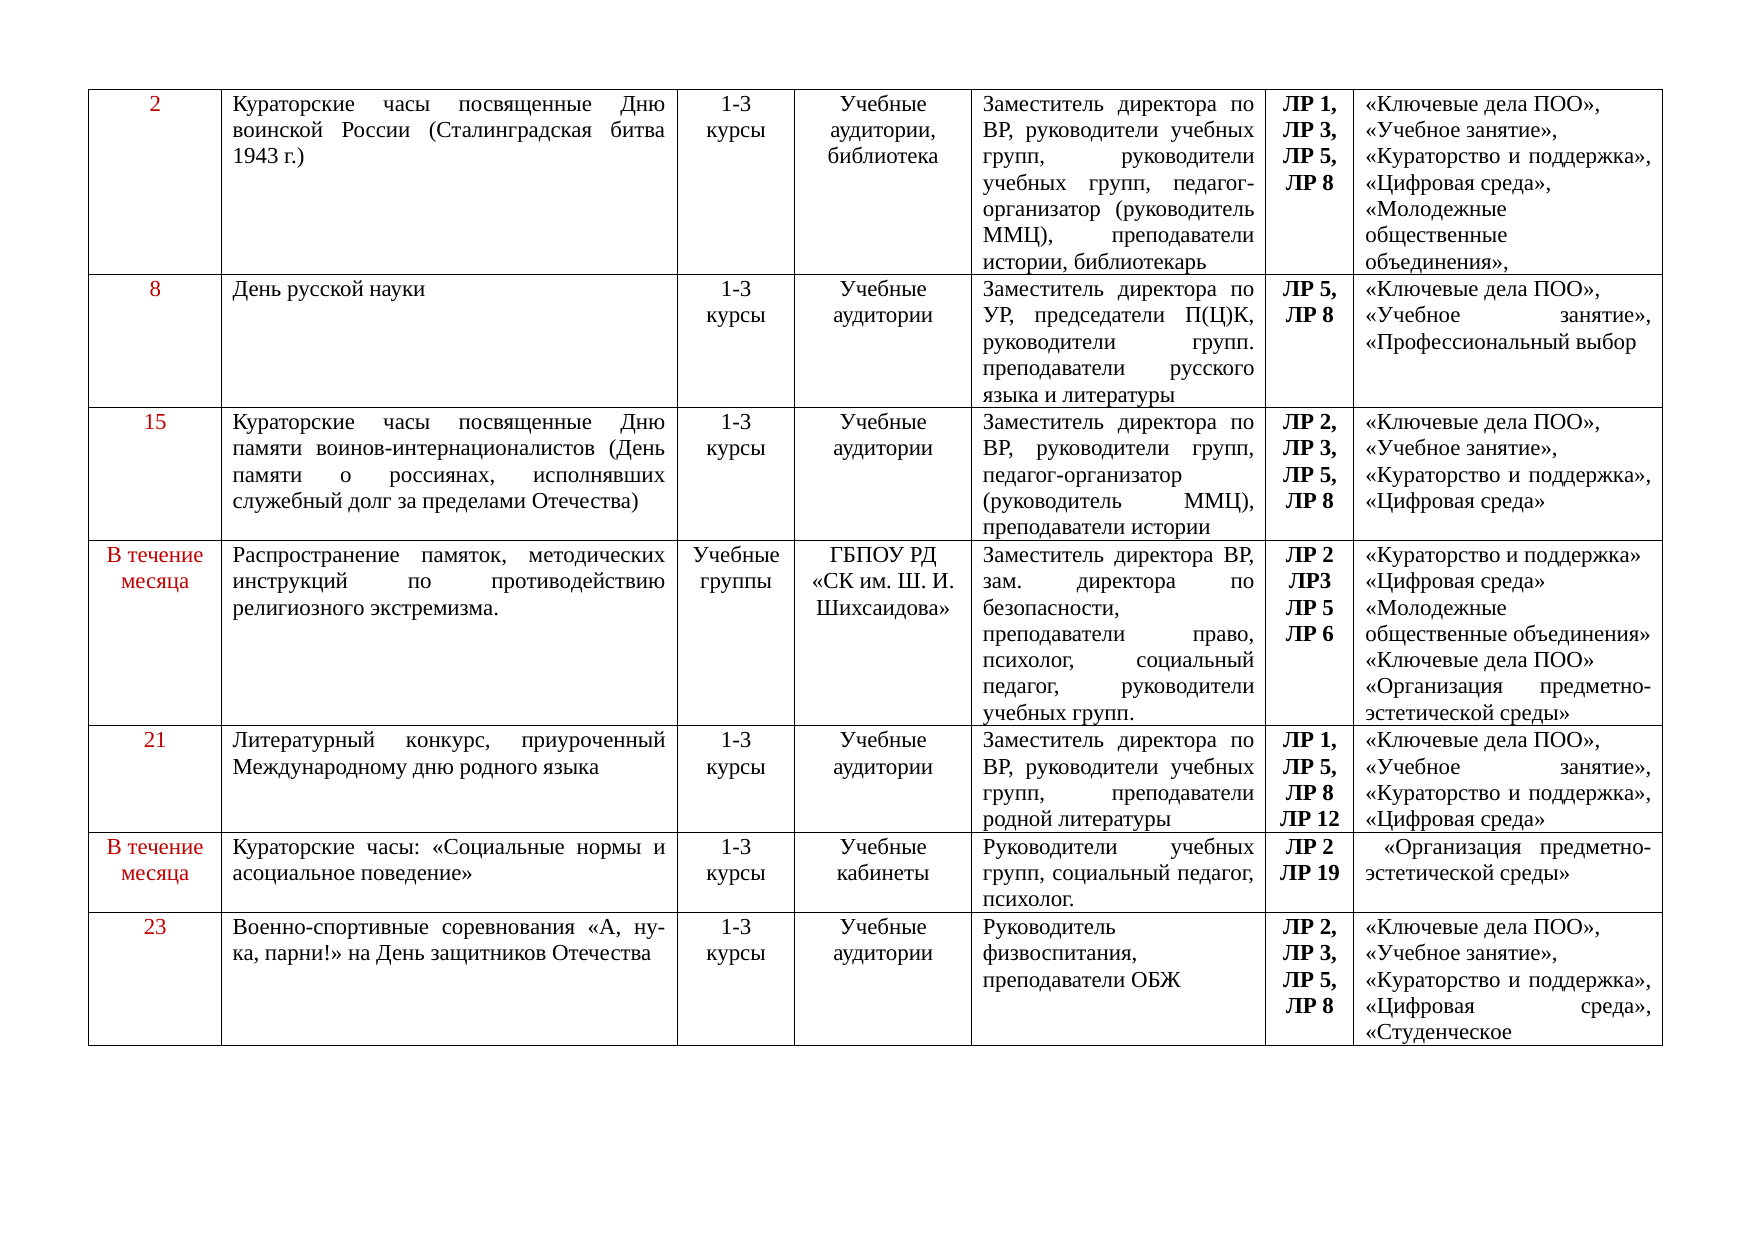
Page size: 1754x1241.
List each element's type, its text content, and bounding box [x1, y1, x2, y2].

table_cell Заместитель директора по УР, председатели П(Ц)К, руководители групп. преподаватели русского языка и литературы [972, 275, 1265, 407]
table_cell 1-3 курсы [678, 90, 794, 274]
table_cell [1354, 913, 1662, 1045]
table_cell «Кураторство и поддержка» «Цифровая среда» «Молодежные общественные объединения» «Ключевые дела ПОО» «Организация предметно-эстетической среды» [1354, 541, 1662, 725]
table_cell 1-3 курсы [678, 275, 794, 407]
table_cell 15 [89, 408, 221, 540]
table_cell ЛР 5, ЛР 8 [1266, 275, 1353, 407]
table_cell 1-3 курсы [678, 913, 794, 1045]
table_cell Руководители учебных групп, социальный педагог, психолог. [972, 833, 1265, 912]
table_cell Заместитель директора по ВР, руководители групп, педагог-организатор (руководитель ММЦ), преподаватели истории [972, 408, 1265, 540]
table_cell Учебные аудитории [795, 275, 971, 407]
table_cell Учебные кабинеты [795, 833, 971, 912]
table_cell Учебные аудитории, библиотека [795, 90, 971, 274]
table_cell «Организация предметно-эстетической среды» [1354, 833, 1662, 912]
table_cell Учебные группы [678, 541, 794, 725]
table_cell 1-3 курсы [678, 408, 794, 540]
table_cell ЛР 2 ЛР3 ЛР 5 ЛР 6 [1266, 541, 1353, 725]
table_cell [1266, 913, 1353, 1045]
table_cell Заместитель директора ВР, зам. директора по безопасности, преподаватели право, психолог, социальный педагог, руководители учебных групп. [972, 541, 1265, 725]
table_cell Учебные аудитории [795, 913, 971, 1045]
table_cell В течение месяца [89, 541, 221, 725]
table_cell Заместитель директора по ВР, руководители учебных групп, преподаватели родной литературы [972, 726, 1265, 832]
table_cell «Ключевые дела ПОО», «Учебное занятие», «Кураторство и поддержка», «Цифровая среда» [1354, 726, 1662, 832]
table_cell ЛР 2 ЛР 19 [1266, 833, 1353, 912]
table_cell Распространение памяток, методических инструкций по противодействию религиозного экстремизма. [222, 541, 677, 725]
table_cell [972, 913, 1265, 1045]
table_cell Кураторские часы посвященные Дню воинской России (Сталинградская битва 1943 г.) [222, 90, 677, 274]
table_cell Кураторские часы посвященные Дню памяти воинов-интернационалистов (День памяти о россиянах, исполнявших служебный долг за пределами Отечества) [222, 408, 677, 540]
table_cell 23 [89, 913, 221, 1045]
table_cell ГБПОУ РД «СК им. Ш. И. Шихсаидова» [795, 541, 971, 725]
table_cell Заместитель директора по ВР, руководители учебных групп, руководители учебных групп, педагог-организатор (руководитель ММЦ), преподаватели истории, библиотекарь [972, 90, 1265, 274]
table_cell 2 [89, 90, 221, 274]
table_cell В течение месяца [89, 833, 221, 912]
table_cell Учебные аудитории [795, 408, 971, 540]
table_cell 8 [89, 275, 221, 407]
table_cell ЛР 1, ЛР 3, ЛР 5, ЛР 8 [1266, 90, 1353, 274]
table_cell 1-3 курсы [678, 833, 794, 912]
table_cell День русской науки [222, 275, 677, 407]
table_cell 21 [89, 726, 221, 832]
table_cell ЛР 1, ЛР 5, ЛР 8 ЛР 12 [1266, 726, 1353, 832]
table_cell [222, 913, 677, 1045]
table_cell Литературный конкурс, приуроченный Международному дню родного языка [222, 726, 677, 832]
table_cell ЛР 2, ЛР 3, ЛР 5, ЛР 8 [1266, 408, 1353, 540]
table_cell «Ключевые дела ПОО», «Учебное занятие», «Профессиональный выбор [1354, 275, 1662, 407]
table_cell 1-3 курсы [678, 726, 794, 832]
table_cell «Ключевые дела ПОО», «Учебное занятие», «Кураторство и поддержка», «Цифровая среда», «Молодежные общественные объединения», [1354, 90, 1662, 274]
table_cell «Ключевые дела ПОО», «Учебное занятие», «Кураторство и поддержка», «Цифровая среда» [1354, 408, 1662, 540]
table_cell Кураторские часы: «Социальные нормы и асоциальное поведение» [222, 833, 677, 912]
table_cell Учебные аудитории [795, 726, 971, 832]
